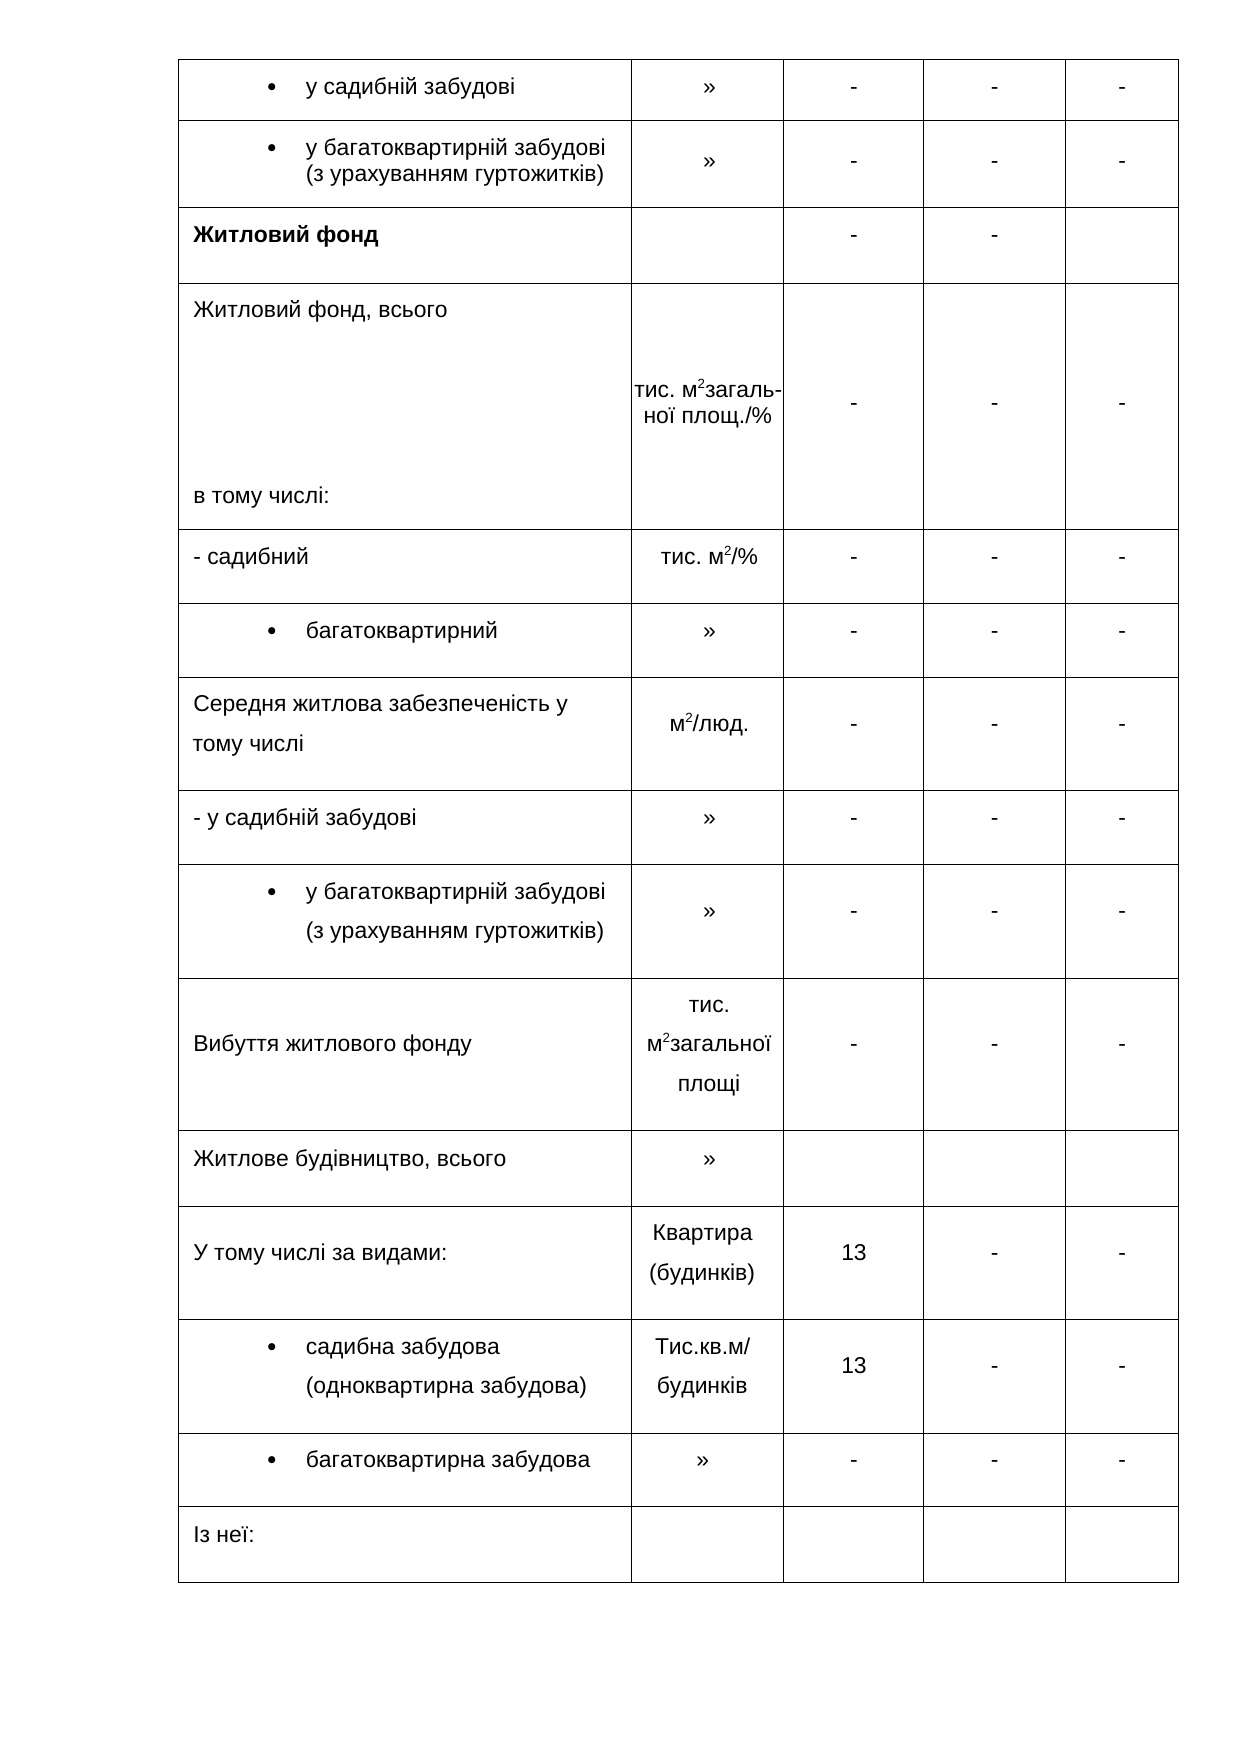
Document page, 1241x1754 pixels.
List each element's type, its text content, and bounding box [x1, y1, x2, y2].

table_cell - [784, 530, 923, 603]
table_cell - [1066, 1207, 1178, 1319]
table_cell садибна забудова (одноквартирна забудова) [179, 1320, 631, 1432]
table_cell - [1066, 678, 1178, 790]
table_cell » [632, 121, 783, 207]
table_cell - [924, 121, 1065, 207]
table_cell Тис.кв.м/ будинків [632, 1320, 783, 1432]
table_cell - [924, 530, 1065, 603]
table_cell - [784, 121, 923, 207]
table_cell - [1066, 1434, 1178, 1506]
table_cell - [924, 60, 1065, 120]
table_cell [632, 1507, 783, 1582]
table_cell [784, 1507, 923, 1582]
table_cell - [784, 60, 923, 120]
table_cell - [784, 604, 923, 677]
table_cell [179, 121, 631, 207]
table_cell - [1066, 604, 1178, 677]
table_cell - [924, 791, 1065, 864]
table_cell » [632, 60, 783, 120]
table_cell - [1066, 979, 1178, 1130]
table_cell - [1066, 865, 1178, 977]
table_cell у садибній забудові [179, 60, 631, 120]
table_cell - [1066, 284, 1178, 529]
table_cell Вибуття житлового фонду [179, 979, 631, 1130]
table_cell - [784, 1434, 923, 1506]
table_cell багатоквартирна забудова [179, 1434, 631, 1506]
table_cell - [784, 865, 923, 977]
table_cell - [784, 678, 923, 790]
table_cell - садибний [179, 530, 631, 603]
table_cell » [632, 865, 783, 977]
table_cell - [784, 208, 923, 282]
table_cell Житловий фонд, всього в тому числі: [179, 284, 631, 529]
table_cell - [924, 284, 1065, 529]
table_cell Середня житлова забезпеченість у тому числі [179, 678, 631, 790]
table_cell [1066, 1131, 1178, 1206]
table_cell [784, 1131, 923, 1206]
table_cell [924, 1507, 1065, 1582]
table_cell » [632, 604, 783, 677]
table_cell - [924, 865, 1065, 977]
table_cell [1066, 208, 1178, 282]
table_cell багатоквартирний [179, 604, 631, 677]
table_cell 13 [784, 1320, 923, 1432]
table_cell - [784, 979, 923, 1130]
table_cell - у садибній забудові [179, 791, 631, 864]
table_cell [924, 1131, 1065, 1206]
table_cell » [632, 1131, 783, 1206]
table_cell » [632, 791, 783, 864]
table_cell 13 [784, 1207, 923, 1319]
table_cell - [1066, 791, 1178, 864]
table_cell - [1066, 530, 1178, 603]
table_cell Із неї: [179, 1507, 631, 1582]
table_cell - [784, 284, 923, 529]
table_cell тис. м2/% [632, 530, 783, 603]
table_cell - [924, 208, 1065, 282]
table_cell Житлове будівництво, всього [179, 1131, 631, 1206]
table_cell Квартира (будинків) [632, 1207, 783, 1319]
table_cell - [924, 604, 1065, 677]
table_cell м2/люд. [632, 678, 783, 790]
table_cell тис. м2загаль- ної площ./% [632, 284, 783, 529]
table_cell - [1066, 121, 1178, 207]
table_cell У тому числі за видами: [179, 1207, 631, 1319]
table_cell » [632, 1434, 783, 1506]
table_cell у багатоквартирній забудові (з урахуванням гуртожитків) [179, 865, 631, 977]
table_cell - [924, 1207, 1065, 1319]
table_cell тис. м2загальної площі [632, 979, 783, 1130]
table_cell - [924, 979, 1065, 1130]
table_cell - [1066, 1320, 1178, 1432]
table_cell - [924, 678, 1065, 790]
table_cell - [924, 1434, 1065, 1506]
table_cell - [1066, 60, 1178, 120]
table_cell Житловий фонд [179, 208, 631, 282]
table_cell - [784, 791, 923, 864]
table_cell - [924, 1320, 1065, 1432]
table_cell [632, 208, 783, 282]
table_cell [1066, 1507, 1178, 1582]
